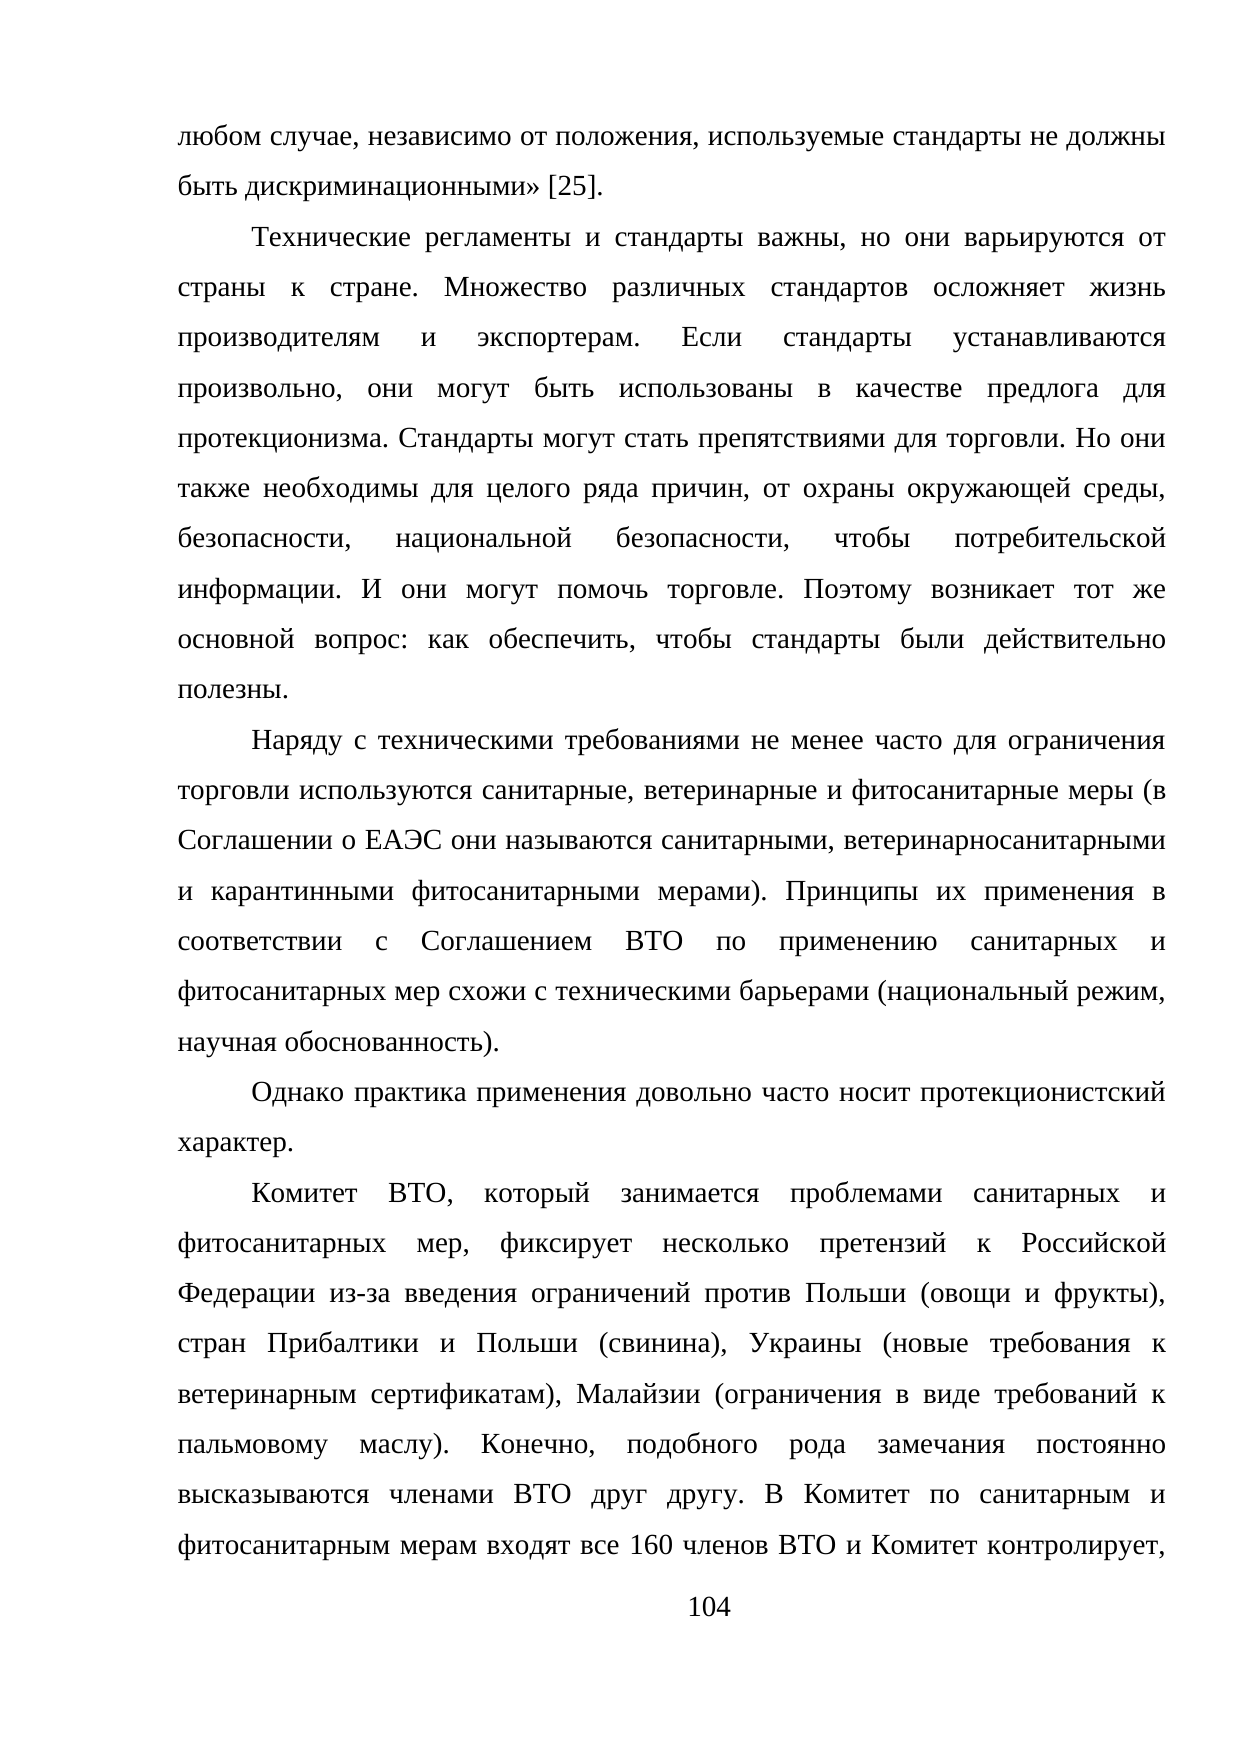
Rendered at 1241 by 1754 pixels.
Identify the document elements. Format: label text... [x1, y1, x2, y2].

text Однако практика применения довольно часто носит протекционистский характер. [177, 1074, 1167, 1158]
text Технические регламенты и стандарты важны, но они варьируются от страны к стране. Множество различных стандартов осложняет жизнь производителям и экспортерам. Если стандарты устанавливаются произвольно, они могут быть использованы в качестве предлога для протекционизма. Стандарты могут стать препятствиями для торговли. Но они также необходимы для целого ряда причин, от охраны окружающей среды, безопасности, национальной безопасности, чтобы потребительской информации. И они могут помочь торговле. Поэтому возникает тот же основной вопрос: как обеспечить, чтобы стандарты были действительно полезны. [177, 219, 1167, 705]
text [177, 1175, 1167, 1560]
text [177, 118, 1167, 202]
text Наряду с техническими требованиями не менее часто для ограничения торговли используются санитарные, ветеринарные и фитосанитарные меры (в Соглашении о ЕАЭС они называются санитарными, ветеринарносанитарными и карантинными фитосанитарными мерами). Принципы их применения в соответствии с Соглашением ВТО по применению санитарных и фитосанитарных мер схожи с техническими барьерами (национальный режим, научная обоснованность). [177, 722, 1167, 1057]
